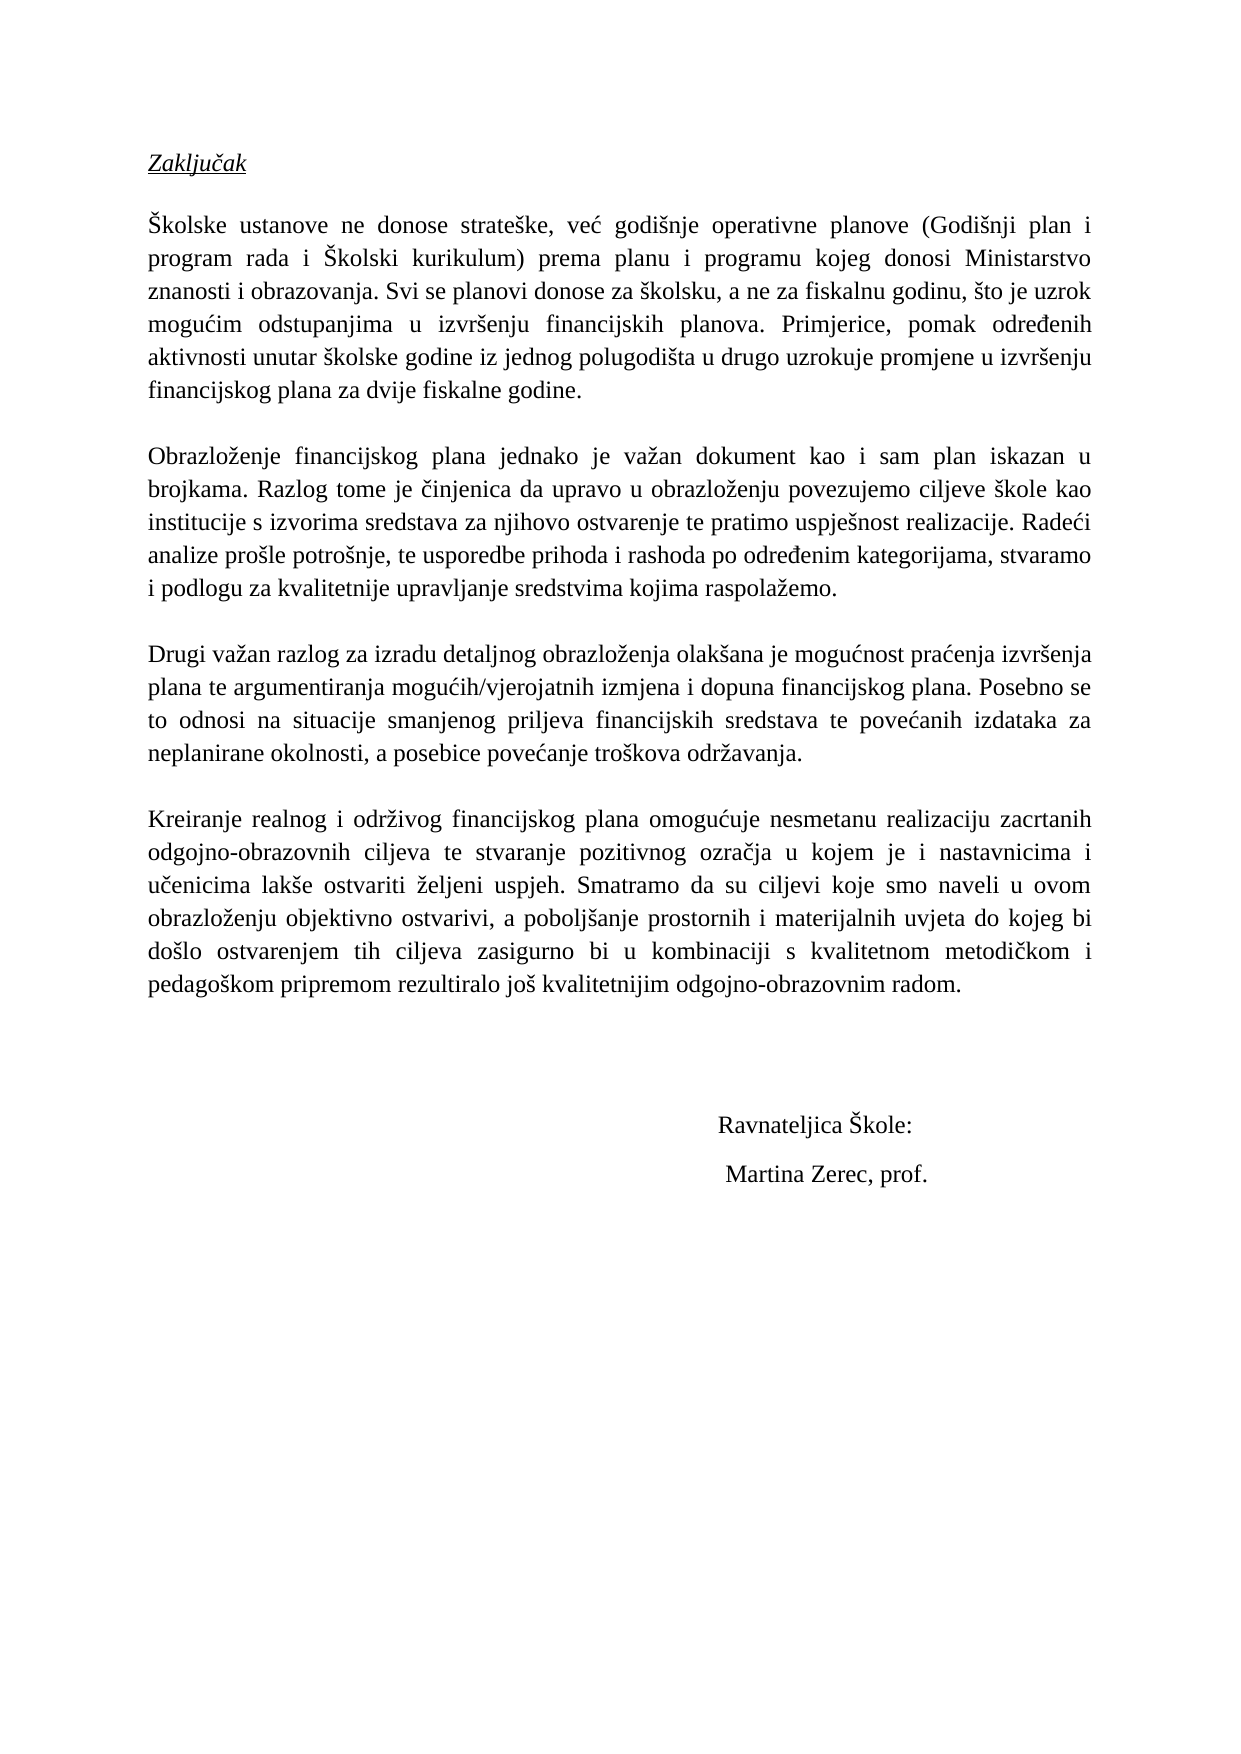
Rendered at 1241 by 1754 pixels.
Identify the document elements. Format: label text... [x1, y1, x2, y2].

text Ravnateljica Škole: [369, 1110, 1093, 1139]
subtitle Zaključak [148, 148, 1093, 176]
text Školske ustanove ne donose strateške, već godišnje operativne planove (Godišnji plan i program rada i Školski kurikulum) prema planu i programu kojeg donosi Ministarstvo znanosti i obrazovanja. Svi se planovi donose za školsku, a ne za fiskalnu godinu, što je uzrok mogućim odstupanjima u izvršenju financijskih planova. Primjerice, pomak određenih aktivnosti unutar školske godine iz jednog polugodišta u drugo uzrokuje promjene u izvršenju financijskog plana za dvije fiskalne godine. [148, 210, 1093, 404]
text Drugi važan razlog za izradu detaljnog obrazloženja olakšana je mogućnost praćenja izvršenja plana te argumentiranja mogućih/vjerojatnih izmjena i dopuna financijskog plana. Posebno se to odnosi na situacije smanjenog priljeva financijskih sredstava te povećanih izdataka za neplanirane okolnosti, a posebice povećanje troškova održavanja. [148, 639, 1093, 767]
text Obrazloženje financijskog plana jednako je važan dokument kao i sam plan iskazan u brojkama. Razlog tome je činjenica da upravo u obrazloženju povezujemo ciljeve škole kao institucije s izvorima sredstava za njihovo ostvarenje te pratimo uspješnost realizacije. Radeći analize prošle potrošnje, te usporedbe prihoda i rashoda po određenim kategorijama, stvaramo i podlogu za kvalitetnije upravljanje sredstvima kojima raspolažemo. [148, 441, 1093, 602]
text Martina Zerec, prof. [369, 1159, 1093, 1217]
text Kreiranje realnog i održivog financijskog plana omogućuje nesmetanu realizaciju zacrtanih odgojno-obrazovnih ciljeva te stvaranje pozitivnog ozračja u kojem je i nastavnicima i učenicima lakše ostvariti željeni uspjeh. Smatramo da su ciljevi koje smo naveli u ovom obrazloženju objektivno ostvarivi, a poboljšanje prostornih i materijalnih uvjeta do kojeg bi došlo ostvarenjem tih ciljeva zasigurno bi u kombinaciji s kvalitetnom metodičkom i pedagoškom pripremom rezultiralo još kvalitetnijim odgojno-obrazovnim radom. [148, 804, 1093, 998]
